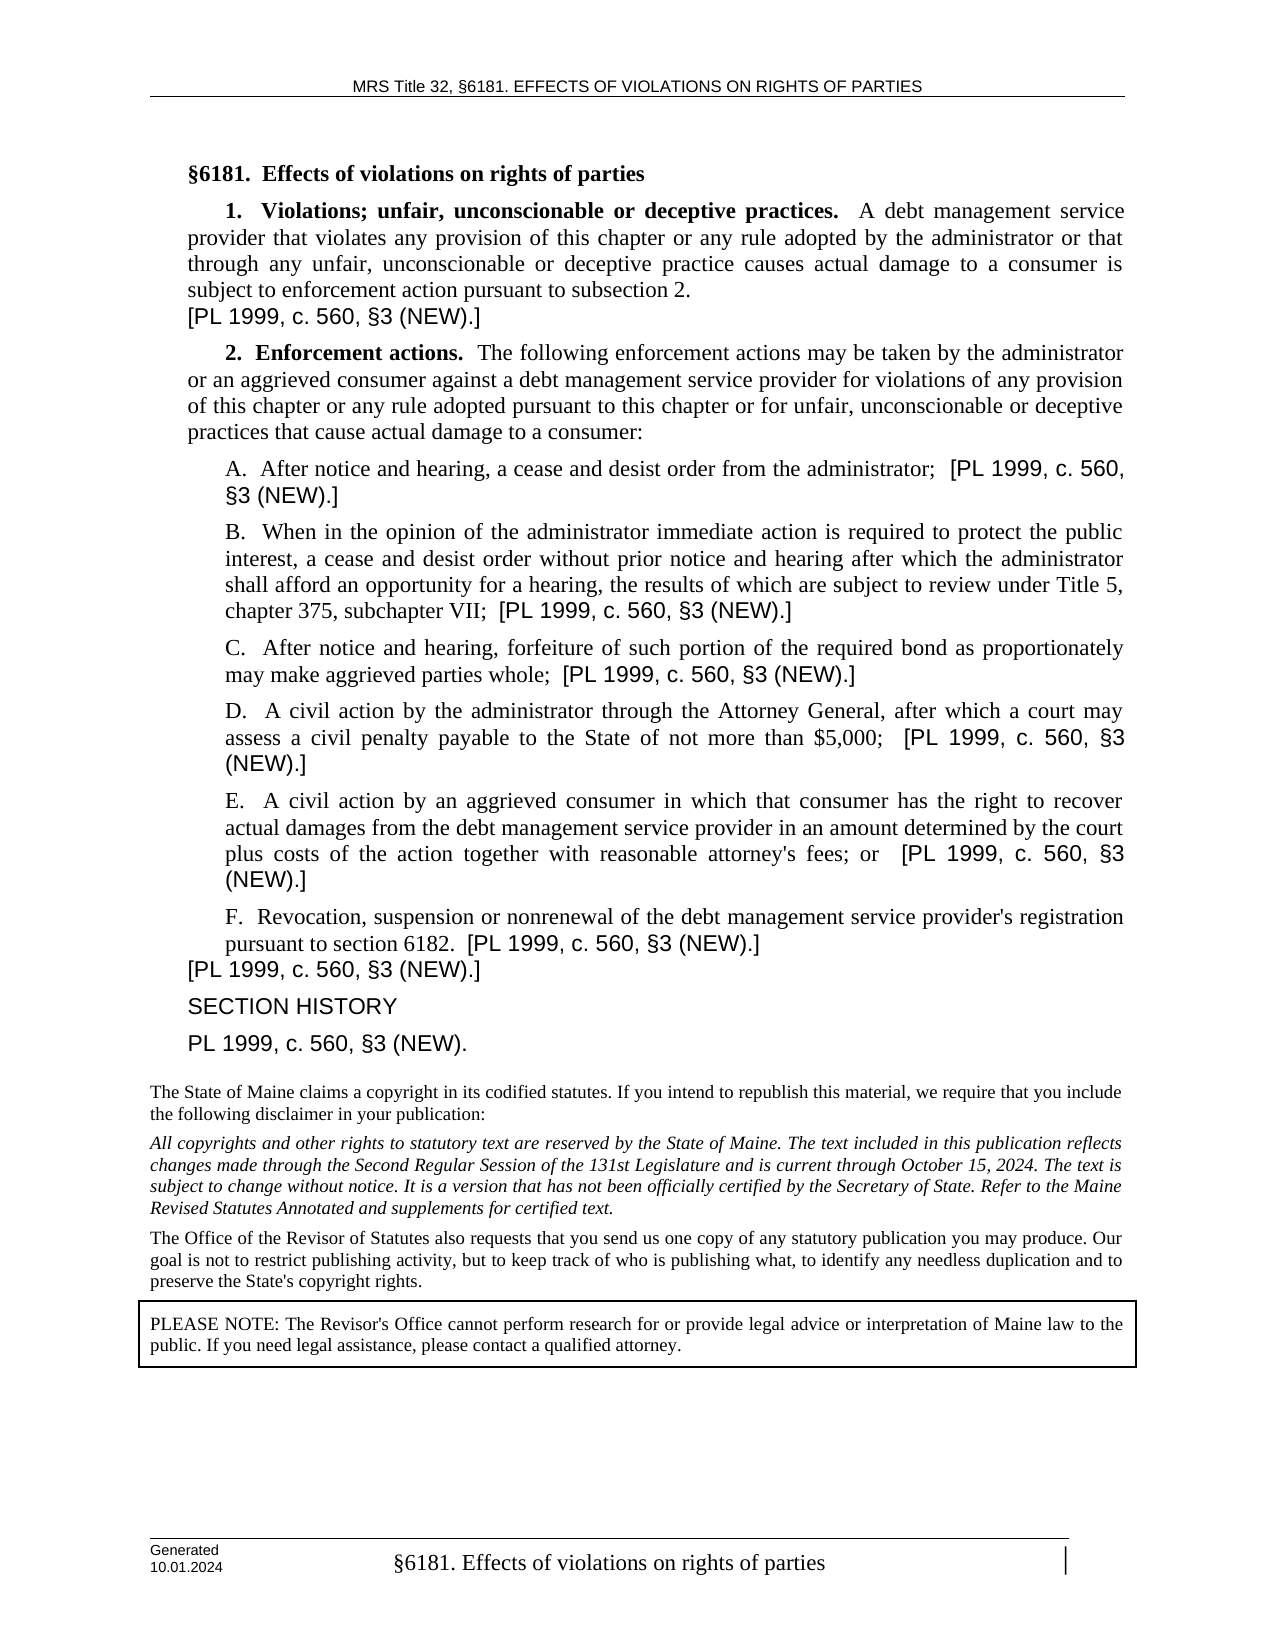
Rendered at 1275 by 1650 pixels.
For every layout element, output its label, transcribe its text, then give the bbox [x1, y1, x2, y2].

text B. When in the opinion of the administrator immediate action is required to protect the public interest, a cease and desist order without prior notice and hearing after which the administrator shall afford an opportunity for a hearing, the results of which are subject to review under Title 5, chapter 375, subchapter VII; [PL 1999, c. 560, §3 (NEW).] [225, 518, 1125, 624]
text §6181. Effects of violations on rights of parties [187, 160, 1125, 187]
text A. After notice and hearing, a cease and desist order from the administrator; [PL 1999, c. 560, §3 (NEW).] [225, 455, 1125, 508]
text D. A civil action by the administrator through the Attorney General, after which a court may assess a civil penalty payable to the State of not more than $5,000; [PL 1999, c. 560, §3 (NEW).] [225, 698, 1125, 777]
text C. After notice and hearing, forfeiture of such portion of the required bond as proportionately may make aggrieved parties whole; [PL 1999, c. 560, §3 (NEW).] [225, 634, 1125, 687]
text PL 1999, c. 560, §3 (NEW). [187, 1029, 1125, 1056]
text [PL 1999, c. 560, §3 (NEW).] [187, 303, 1125, 329]
text All copyrights and other rights to statutory text are reserved by the State of Maine. The text included in this publication reflects changes made through the Second Regular Session of the 131st Legislature and is current through October 15, 2024 . The text is subject to change without notice. It is a version that has not been officially certified by the Secretary of State. Refer to the Maine Revised Statutes Annotated and supplements for certified text. [150, 1132, 1125, 1218]
text The State of Maine claims a copyright in its codified statutes. If you intend to republish this material, we require that you include the following disclaimer in your publication: [150, 1081, 1125, 1124]
text [PL 1999, c. 560, §3 (NEW).] [187, 956, 1125, 982]
text SECTION HISTORY [187, 993, 1125, 1019]
text E. A civil action by an aggrieved consumer in which that consumer has the right to recover actual damages from the debt management service provider in an amount determined by the court plus costs of the action together with reasonable attorney's fees; or [PL 1999, c. 560, §3 (NEW).] [225, 787, 1125, 893]
text 2. Enforcement actions. The following enforcement actions may be taken by the administrator or an aggrieved consumer against a debt management service provider for violations of any provision of this chapter or any rule adopted pursuant to this chapter or for unfair, unconscionable or deceptive practices that cause actual damage to a consumer: [187, 339, 1125, 445]
text F. Revocation, suspension or nonrenewal of the debt management service provider's registration pursuant to section 6182. [PL 1999, c. 560, §3 (NEW).] [225, 903, 1125, 956]
text 1. Violations; unfair, unconscionable or deceptive practices. A debt management service provider that violates any provision of this chapter or any rule adopted by the administrator or that through any unfair, unconscionable or deceptive practice causes actual damage to a consumer is subject to enforcement action pursuant to subsection 2. [187, 197, 1125, 303]
text PLEASE NOTE: The Revisor's Office cannot perform research for or provide legal advice or interpretation of Maine law to the public. If you need legal assistance, please contact a qualified attorney. [140, 1302, 1135, 1366]
text The Office of the Revisor of Statutes also requests that you send us one copy of any statutory publication you may produce. Our goal is not to restrict publishing activity, but to keep track of who is publishing what, to identify any needless duplication and to preserve the State's copyright rights. [150, 1227, 1125, 1292]
